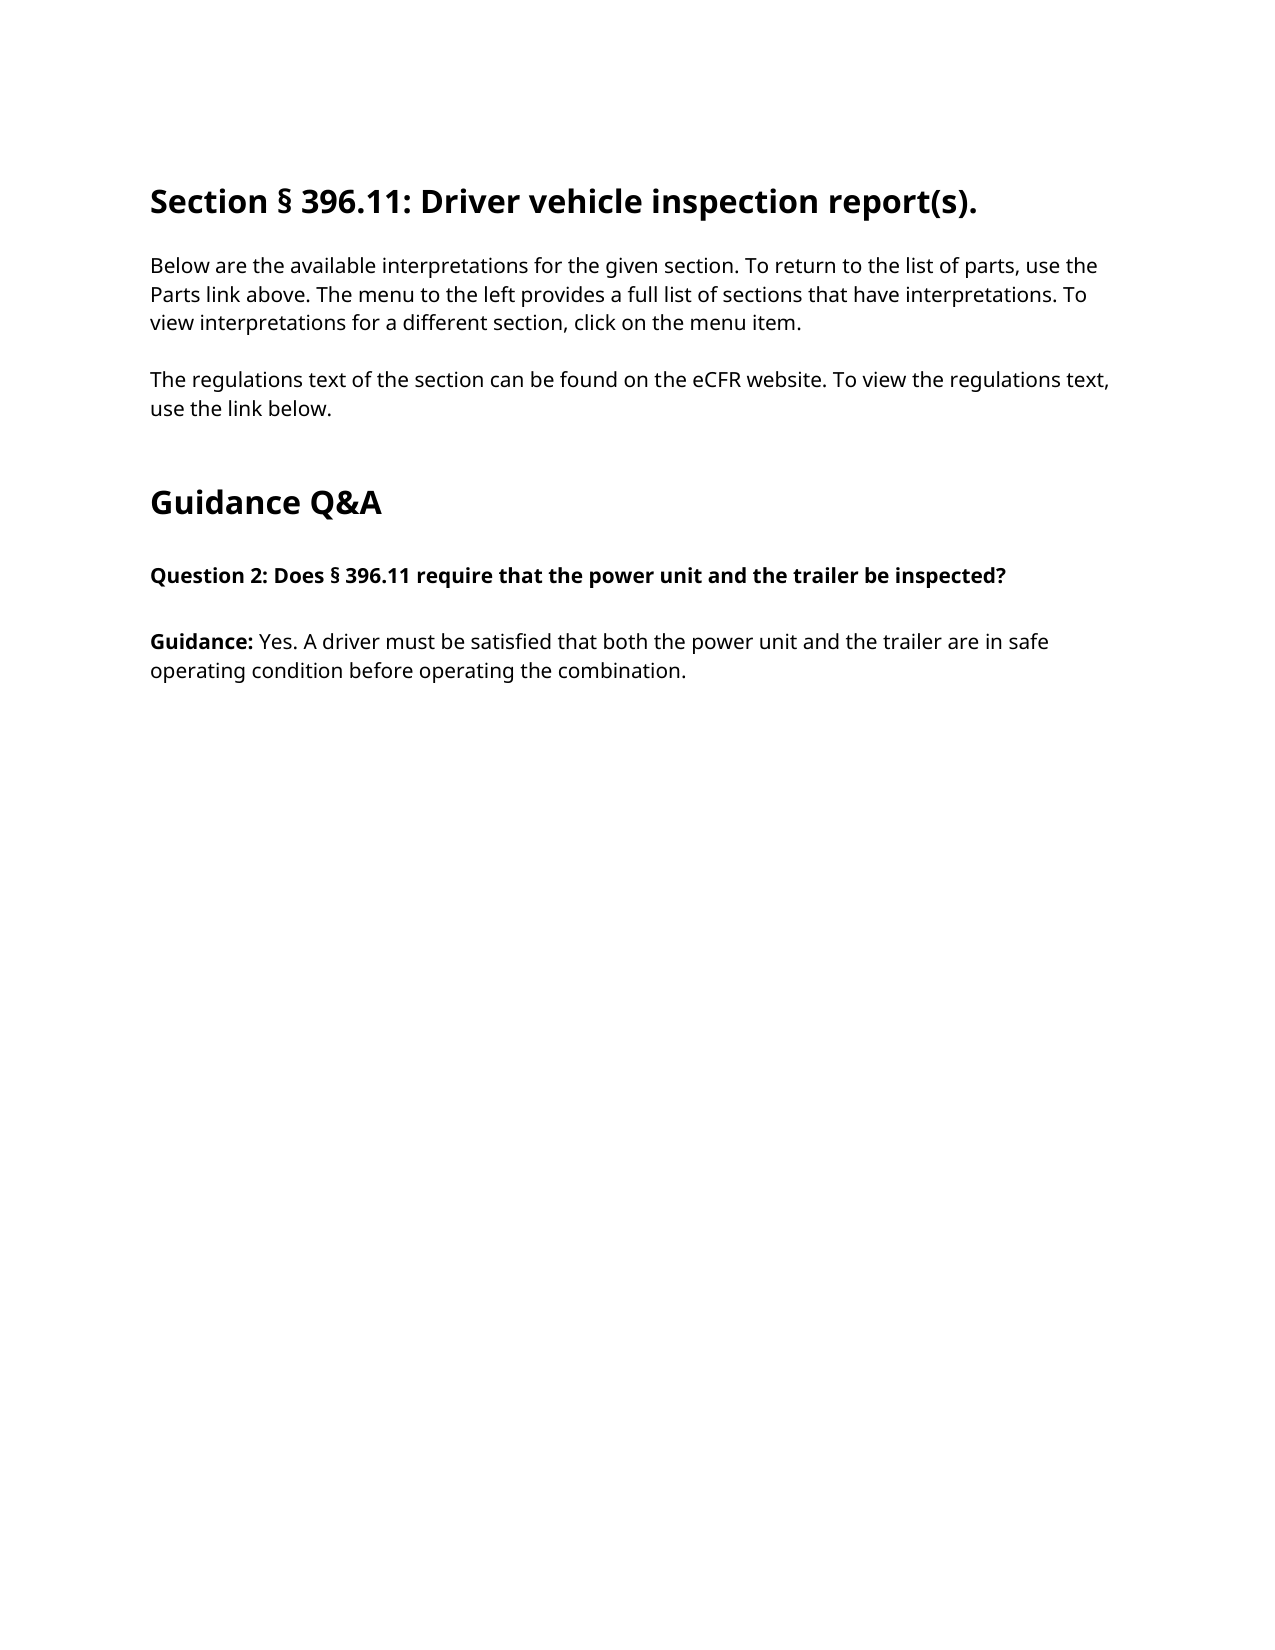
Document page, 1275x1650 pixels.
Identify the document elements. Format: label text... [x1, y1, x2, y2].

subtitle Guidance Q&A [150, 480, 1125, 524]
text Question 2: Does § 396.11 require that the power unit and the trailer be inspected? [150, 561, 1125, 590]
text Section § 396.11: Driver vehicle inspection report(s). [150, 179, 1125, 223]
text Below are the available interpretations for the given section. To return to the list of parts, use the Parts link above. The menu to the left provides a full list of sections that have interpretations. To view interpretations for a different section, click on the menu item. The regulations text of the section can be found on the eCFR website. To view the regulations text, use the link below. [150, 252, 1125, 422]
text Guidance: Yes. A driver must be satisfied that both the power unit and the trailer are in safe operating condition before operating the combination. [150, 627, 1125, 684]
